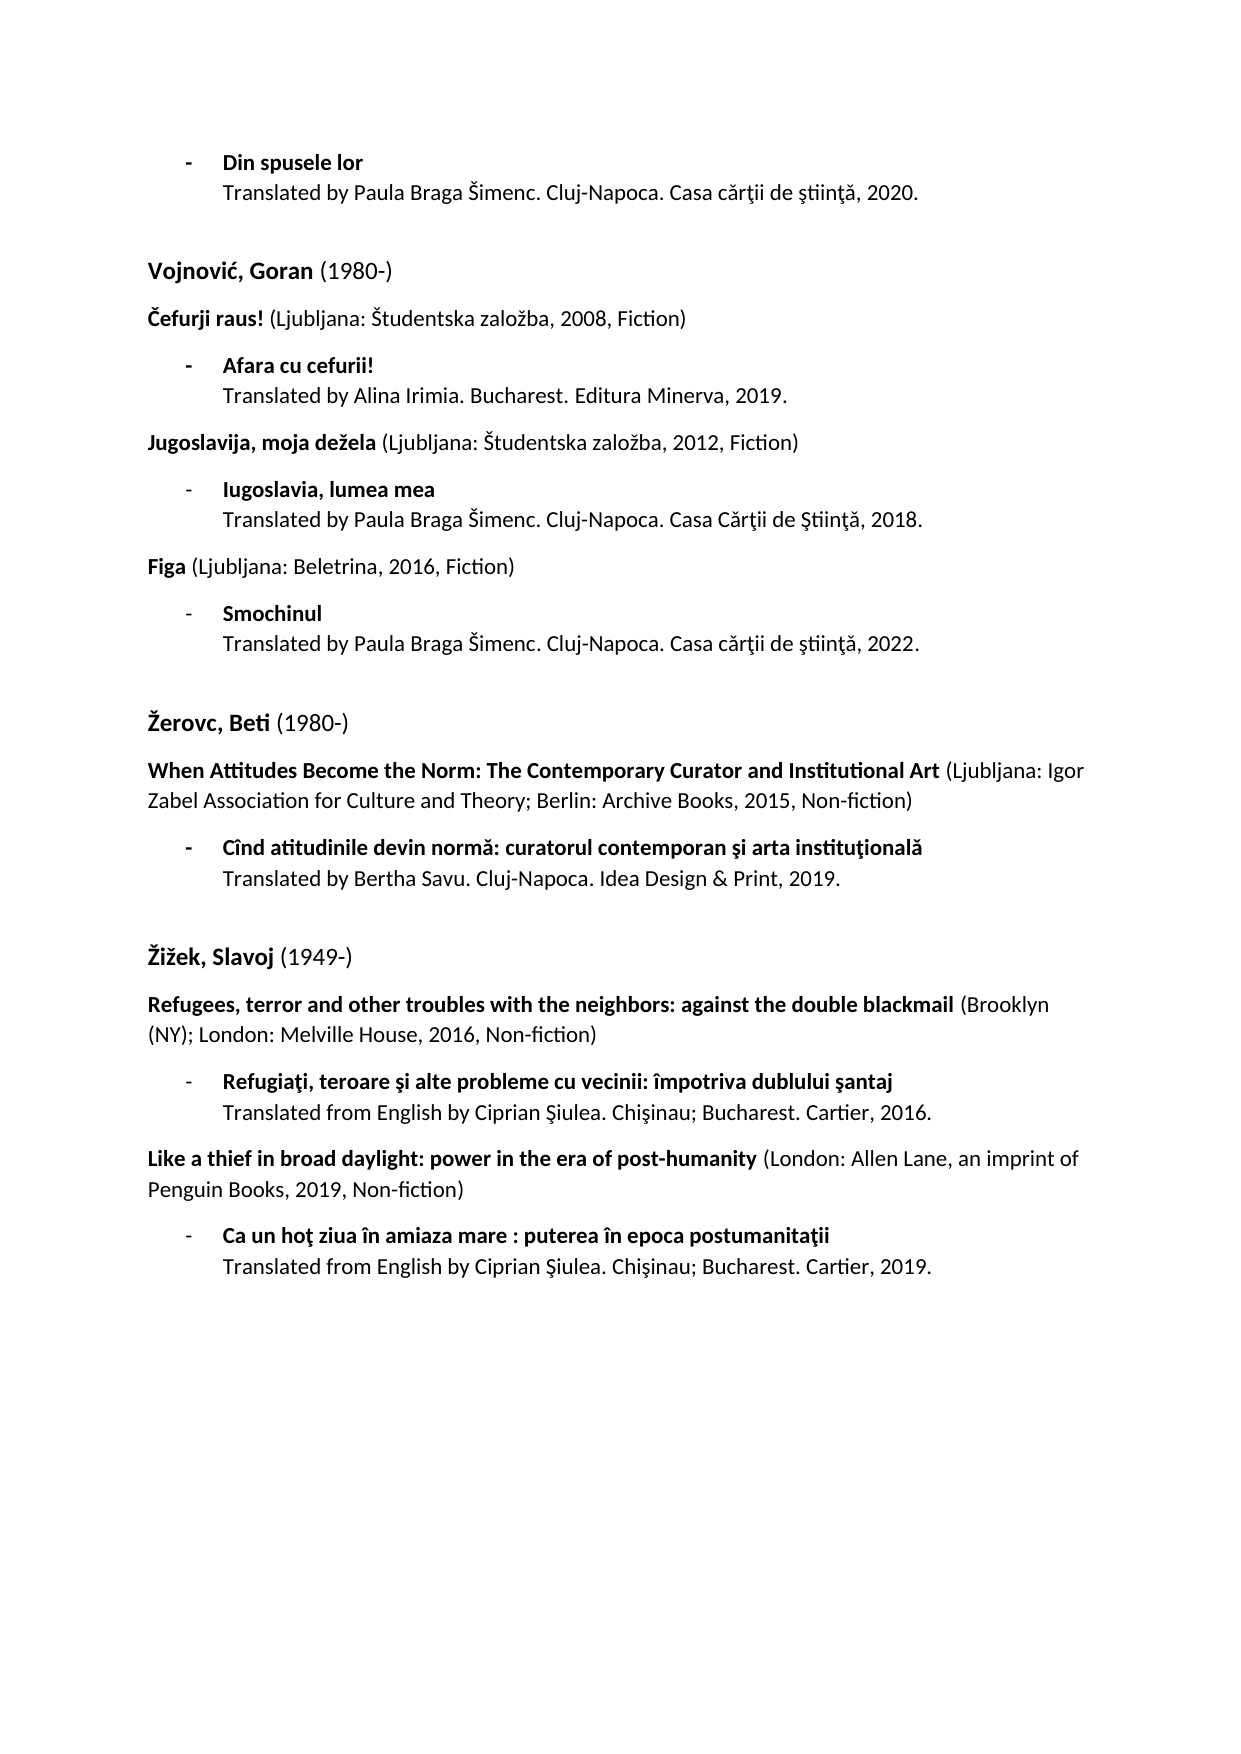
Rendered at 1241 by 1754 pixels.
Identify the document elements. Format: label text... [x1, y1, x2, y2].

list Cînd atitudinile devin normǎ: curatorul contemporan şi arta instituţionalǎ Translated by Bertha Savu. Cluj-Napoca. Idea Design & Print, 2019. [185, 833, 1093, 922]
list Din spusele lor Translated by Paula Braga Šimenc. Cluj-Napoca. Casa cǎrţii de ştiinţǎ, 2020. [185, 148, 1093, 236]
list Smochinul Translated by Paula Braga Šimenc. Cluj-Napoca. Casa cǎrţii de ştiinţǎ, 2022. [185, 599, 1093, 657]
text Refugees, terror and other troubles with the neighbors: against the double blackmail (Brooklyn (NY); London: Melville House, 2016, Non-fiction) [148, 990, 1093, 1048]
text Like a thief in broad daylight: power in the era of post-humanity (London: Allen Lane, an imprint of Penguin Books, 2019, Non-fiction) [148, 1144, 1093, 1203]
text Figa (Ljubljana: Beletrina, 2016, Fiction) [148, 552, 1093, 580]
text When Attitudes Become the Norm: The Contemporary Curator and Institutional Art (Ljubljana: Igor Zabel Association for Culture and Theory; Berlin: Archive Books, 2015, Non-fiction) [148, 756, 1093, 814]
text Vojnović, Goran (1980-) [148, 255, 1093, 285]
text Čefurji raus! (Ljubljana: Študentska založba, 2008, Fiction) [148, 304, 1093, 332]
text Žižek, Slavoj (1949-) [148, 941, 1093, 971]
text Žerovc, Beti (1980-) [148, 676, 1093, 737]
list Ca un hoţ ziua în amiaza mare : puterea în epoca postumanitaţii Translated from English by Ciprian Şiulea. Chişinau; Bucharest. Cartier, 2019. [185, 1222, 1093, 1310]
list Afara cu cefurii! Translated by Alina Irimia. Bucharest. Editura Minerva, 2019. [185, 351, 1093, 409]
text Jugoslavija, moja dežela (Ljubljana: Študentska založba, 2012, Fiction) [148, 428, 1093, 456]
list Iugoslavia, lumea mea Translated by Paula Braga Šimenc. Cluj-Napoca. Casa Cǎrţii de Ştiinţǎ, 2018. [185, 475, 1093, 533]
list Refugiaţi, teroare şi alte probleme cu vecinii: împotriva dublului şantaj Translated from English by Ciprian Şiulea. Chişinau; Bucharest. Cartier, 2016. [185, 1067, 1093, 1126]
